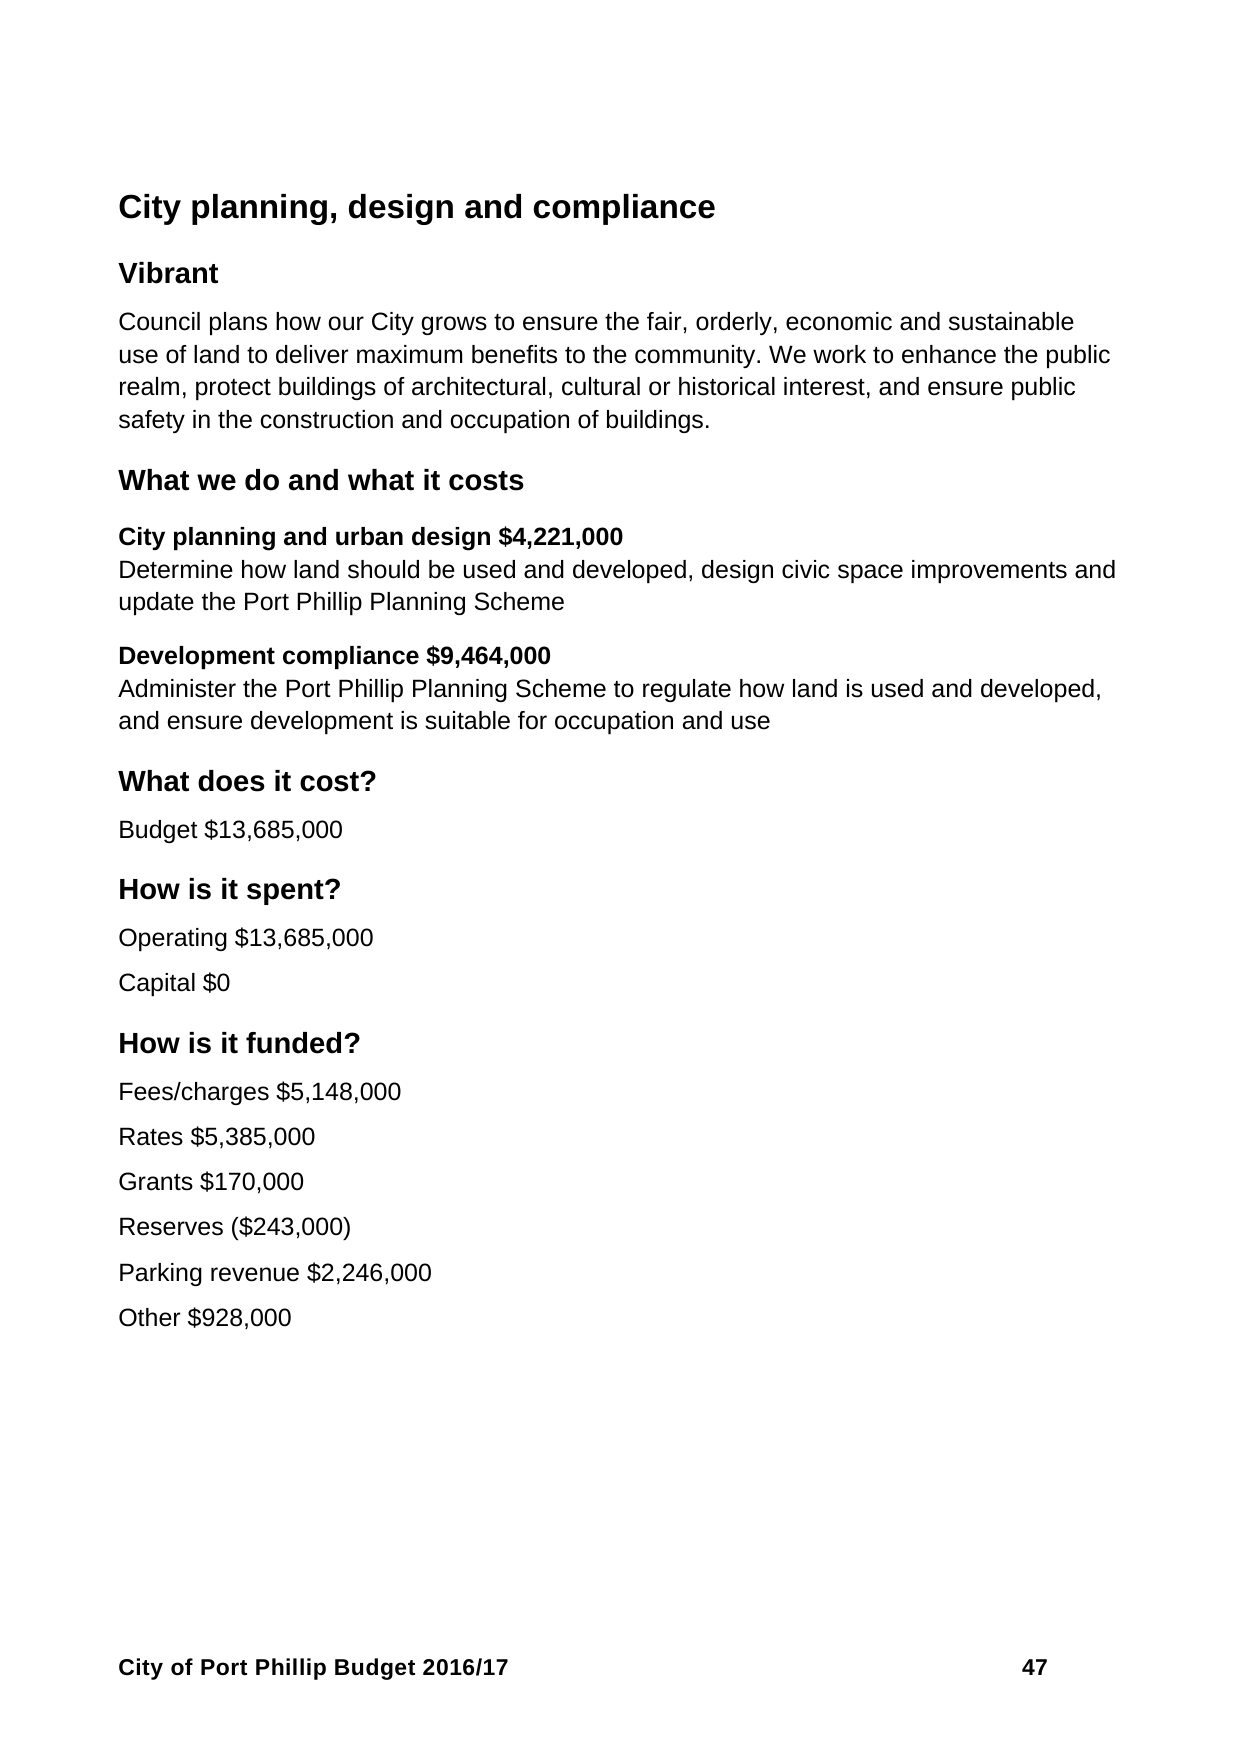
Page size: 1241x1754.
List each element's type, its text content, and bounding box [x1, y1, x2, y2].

text Grants $170,000 [118, 1167, 1122, 1196]
subtitle How is it funded? [118, 1026, 1122, 1059]
text Capital $0 [118, 968, 1122, 997]
subtitle Vibrant [118, 256, 1122, 290]
subtitle Development compliance $9,464,000 [118, 641, 1122, 669]
text Budget $13,685,000 [118, 815, 1122, 843]
text Council plans how our City grows to ensure the fair, orderly, economic and sustainable use of land to deliver maximum benefits to the community. We work to enhance the public realm, protect buildings of architectural, cultural or historical interest, and ensure public safety in the construction and occupation of buildings. [118, 307, 1122, 434]
subtitle What we do and what it costs [118, 463, 1122, 496]
subtitle How is it spent? [118, 872, 1122, 906]
text Rates $5,385,000 [118, 1122, 1122, 1151]
text Determine how land should be used and developed, design civic space improvements and update the Port Phillip Planning Scheme [118, 554, 1122, 616]
text Parking revenue $2,246,000 [118, 1258, 1122, 1286]
text Operating $13,685,000 [118, 923, 1122, 952]
subtitle What does it cost? [118, 764, 1122, 797]
text Fees/charges $5,148,000 [118, 1077, 1122, 1106]
text Administer the Port Phillip Planning Scheme to regulate how land is used and developed, and ensure development is suitable for occupation and use [118, 673, 1122, 735]
subtitle City planning, design and compliance [118, 187, 1122, 226]
subtitle City planning and urban design $4,221,000 [118, 522, 1122, 551]
text Other $928,000 [118, 1303, 1122, 1332]
text Reserves ($243,000) [118, 1212, 1122, 1241]
